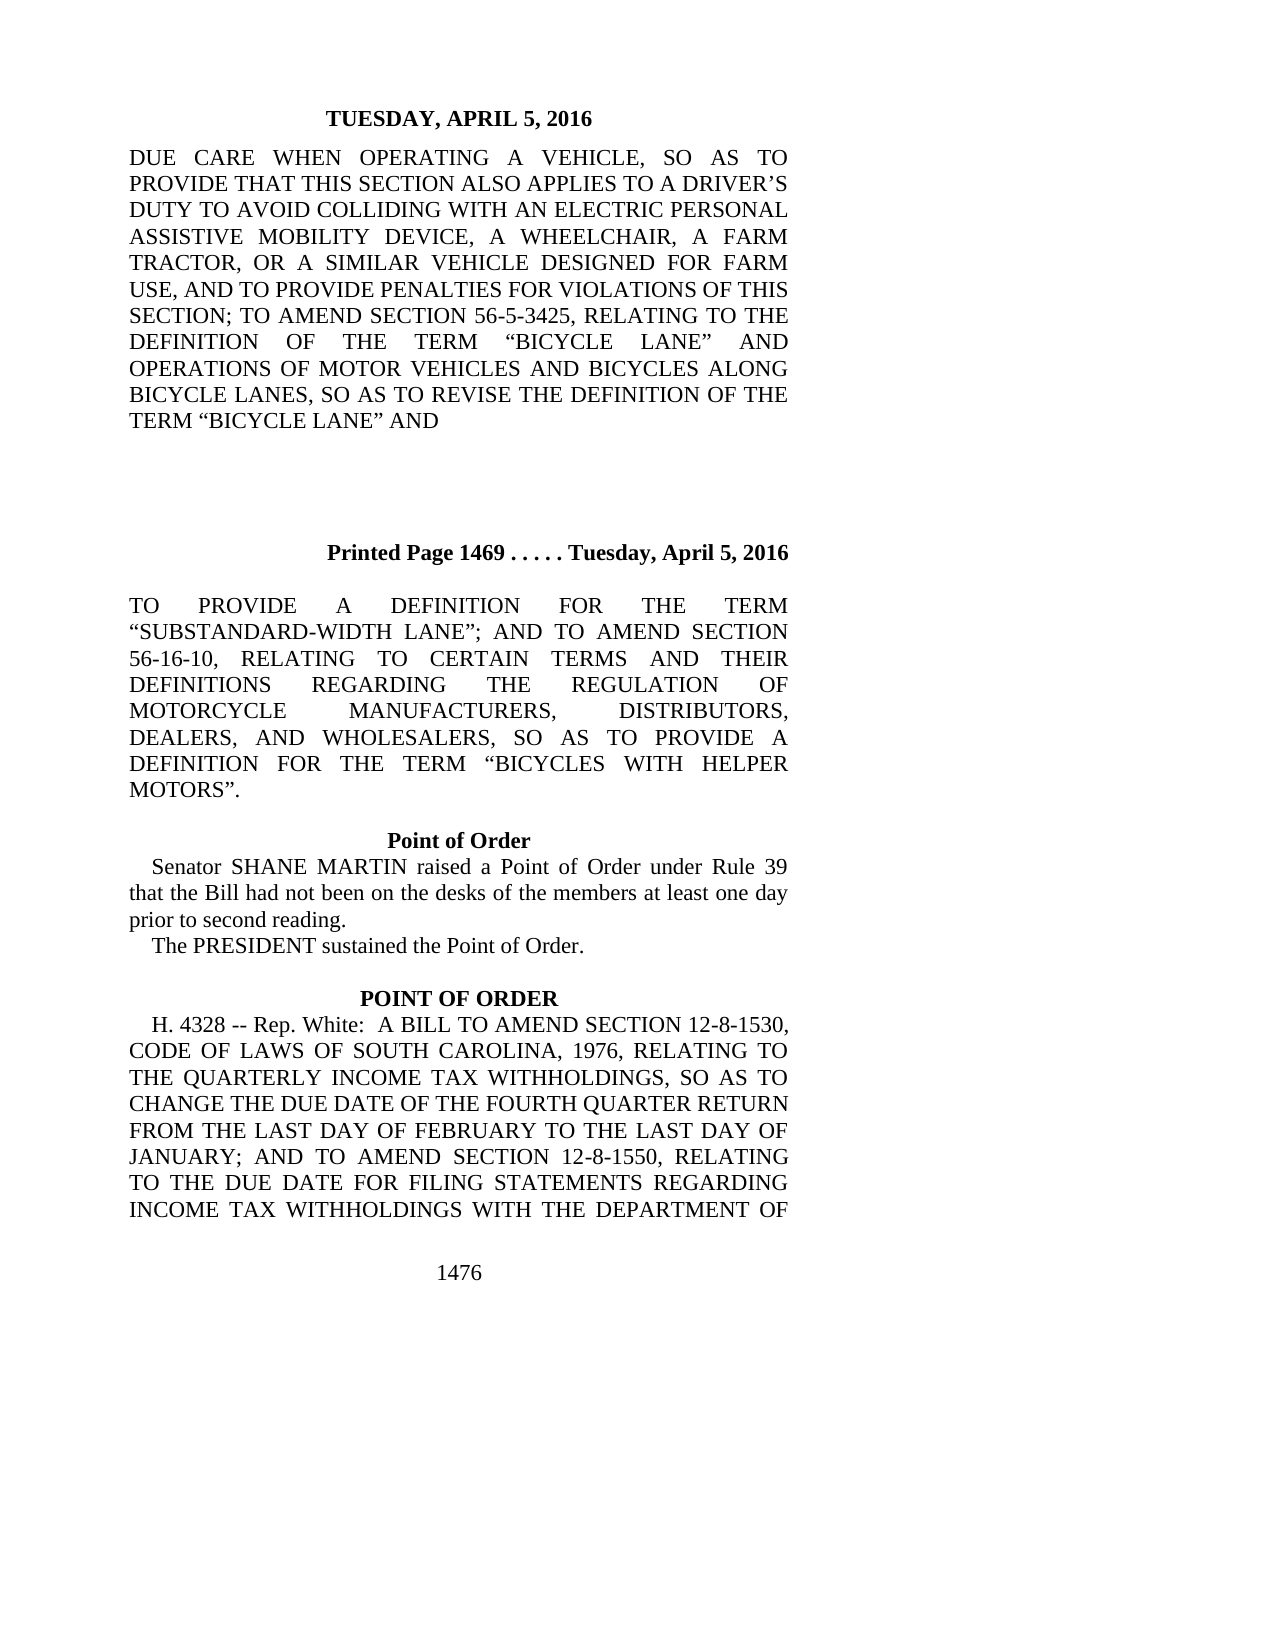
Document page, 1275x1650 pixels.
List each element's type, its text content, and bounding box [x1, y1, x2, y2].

text Printed Page 1469 . . . . . Tuesday, April 5, 2016 [129, 539, 789, 566]
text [129, 1011, 789, 1222]
text POINT OF ORDER [129, 985, 789, 1011]
text Point of Order [129, 827, 789, 853]
text TO PROVIDE A DEFINITION FOR THE TERM “SUBSTANDARD-WIDTH LANE”; AND TO AMEND SECTION 56-16-10, RELATING TO CERTAIN TERMS AND THEIR DEFINITIONS REGARDING THE REGULATION OF MOTORCYCLE MANUFACTURERS, DISTRIBUTORS, DEALERS, AND WHOLESALERS, SO AS TO PROVIDE A DEFINITION FOR THE TERM “BICYCLES WITH HELPER MOTORS”. [129, 592, 789, 803]
text The PRESIDENT sustained the Point of Order. [129, 932, 789, 958]
text Senator SHANE MARTIN raised a Point of Order under Rule 39 that the Bill had not been on the desks of the members at least one day prior to second reading. [129, 853, 789, 932]
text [129, 144, 789, 434]
